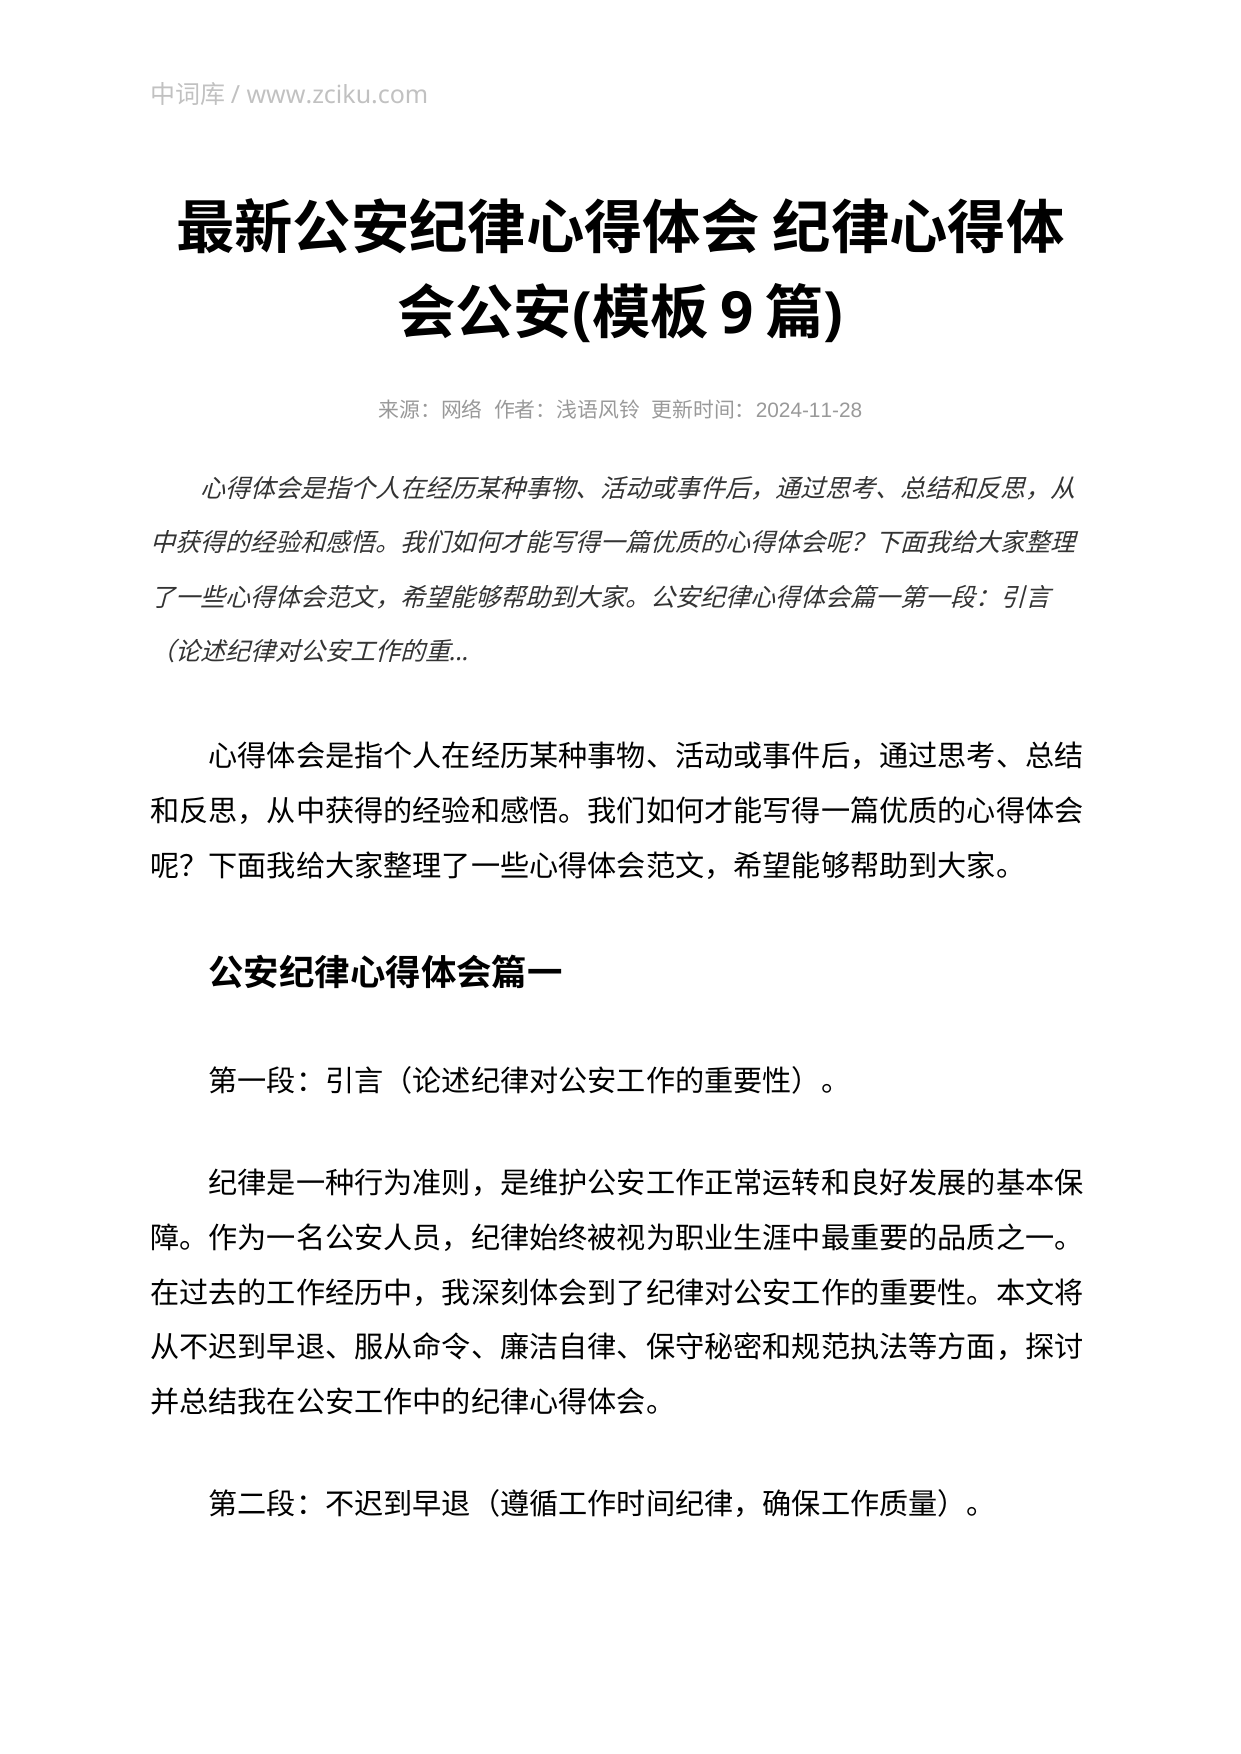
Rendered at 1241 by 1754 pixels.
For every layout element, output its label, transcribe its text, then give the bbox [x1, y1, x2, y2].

text 心得体会是指个人在经历某种事物、活动或事件后，通过思考、总结和反思，从中获得的经验和感悟。我们如何才能写得一篇优质的心得体会呢？下面我给大家整理了一些心得体会范文，希望能够帮助到大家。公安纪律心得体会篇一第一段：引言（论述纪律对公安工作的重... [150, 468, 1090, 668]
text 心得体会是指个人在经历某种事物、活动或事件后，通过思考、总结和反思，从中获得的经验和感悟。我们如何才能写得一篇优质的心得体会呢？下面我给大家整理了一些心得体会范文，希望能够帮助到大家。 [150, 733, 1090, 885]
text 第二段：不迟到早退（遵循工作时间纪律，确保工作质量）。 [150, 1481, 1090, 1523]
text 第一段：引言（论述纪律对公安工作的重要性）。 [150, 1058, 1090, 1100]
subtitle 最新公安纪律心得体会 纪律心得体会公安(模板9篇) [150, 181, 1090, 351]
text 纪律是一种行为准则，是维护公安工作正常运转和良好发展的基本保障。作为一名公安人员，纪律始终被视为职业生涯中最重要的品质之一。在过去的工作经历中，我深刻体会到了纪律对公安工作的重要性。本文将从不迟到早退、服从命令、廉洁自律、保守秘密和规范执法等方面，探讨并总结我在公安工作中的纪律心得体会。 [150, 1159, 1090, 1421]
text 来源：网络 作者：浅语风铃 更新时间：2024-11-28 [150, 397, 1090, 421]
text 公安纪律心得体会篇一 [150, 944, 1090, 995]
